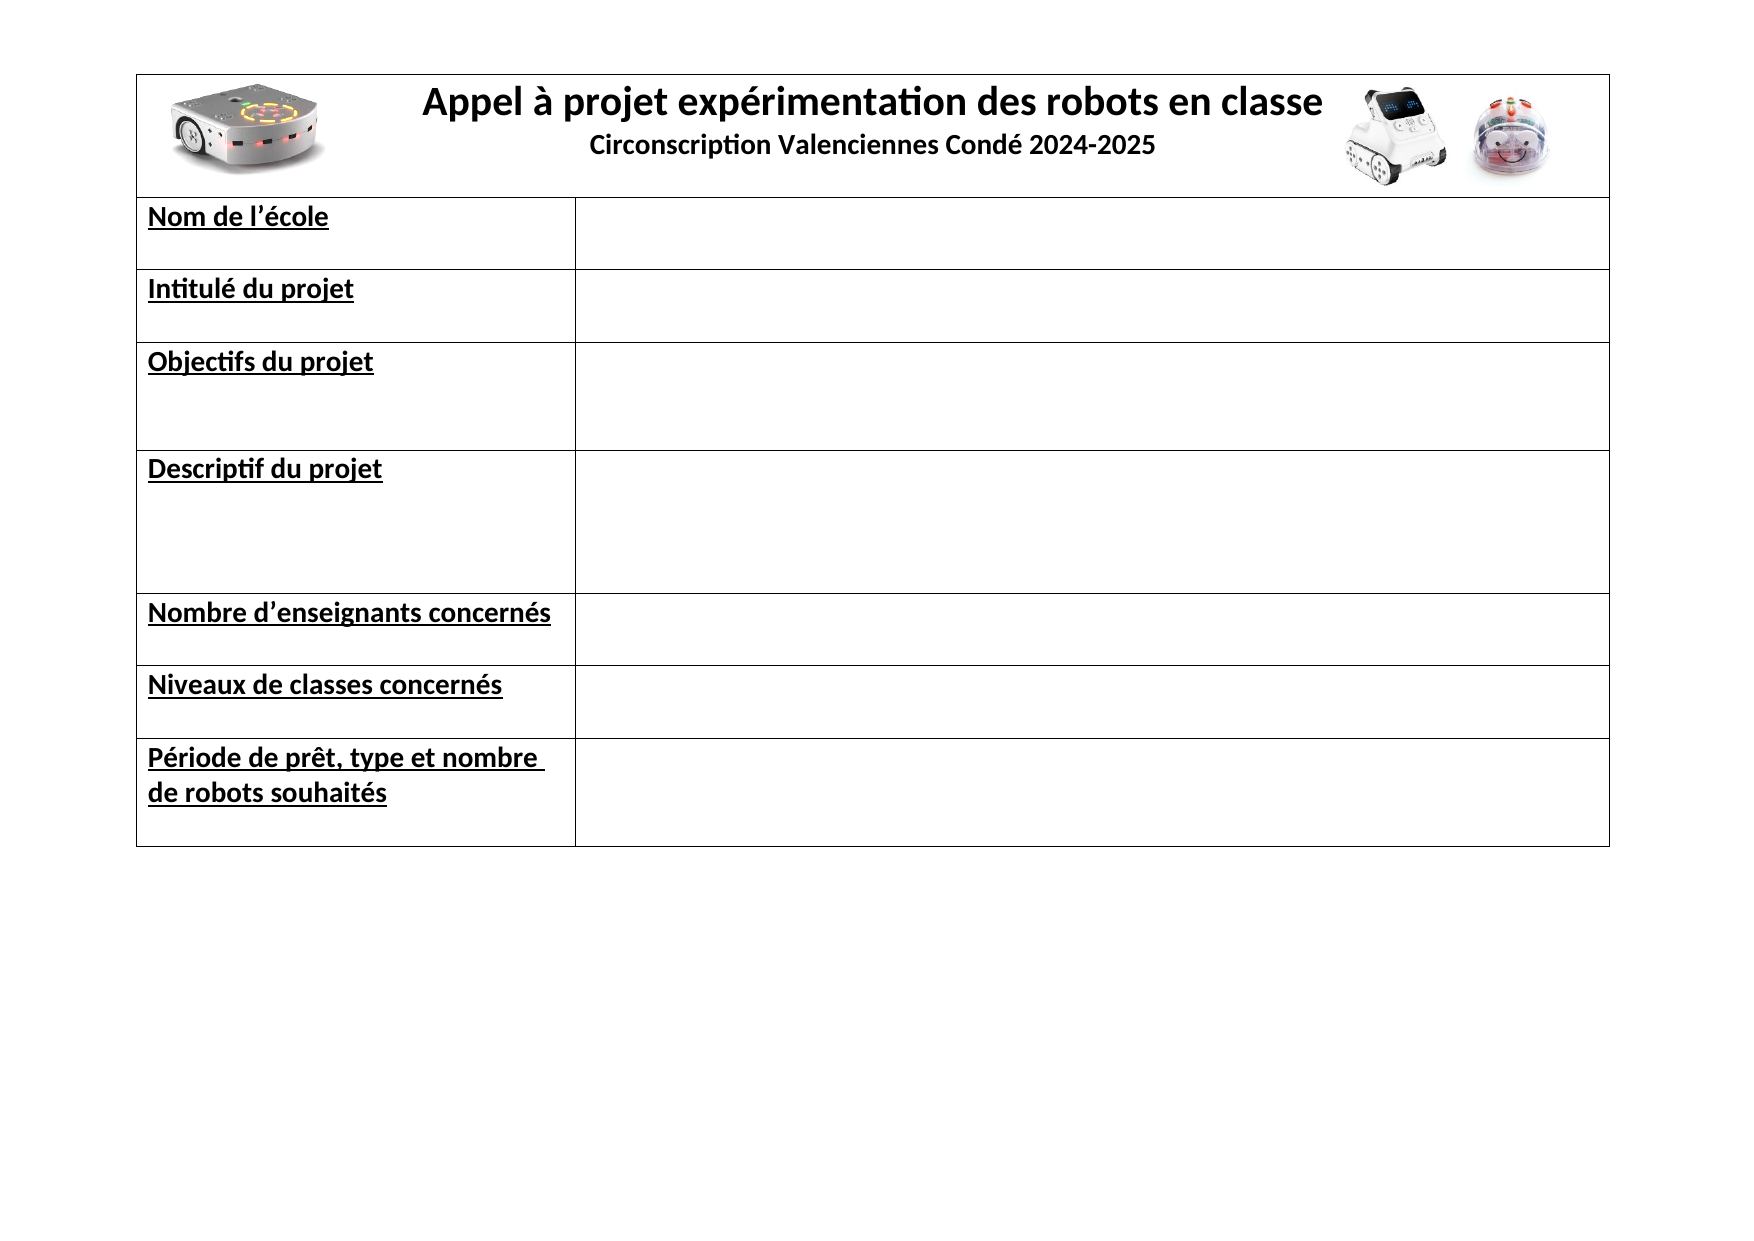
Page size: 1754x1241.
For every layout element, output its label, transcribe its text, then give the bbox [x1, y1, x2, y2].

table_cell [576, 198, 1609, 269]
table_cell [576, 451, 1609, 593]
table_cell Objectifs du projet [137, 343, 575, 449]
table_cell Intitulé du projet [137, 270, 575, 342]
table_cell Descriptif du projet [137, 451, 575, 593]
table_cell [576, 343, 1609, 449]
table_cell Nom de l’école [137, 198, 575, 269]
table_cell [576, 739, 1609, 846]
picture [1340, 81, 1604, 191]
table_cell [576, 270, 1609, 342]
picture [145, 81, 349, 186]
table_cell [576, 594, 1609, 665]
table_cell Nombre d’enseignants concernés [137, 594, 575, 665]
table_cell [576, 666, 1609, 738]
table_cell Période de prêt, type et nombre de robots souhaités [137, 739, 575, 846]
table_header Appel à projet expérimentation des robots en classe Circonscription Valenciennes Condé 2024-2025 [137, 75, 1609, 197]
table_cell Niveaux de classes concernés [137, 666, 575, 738]
